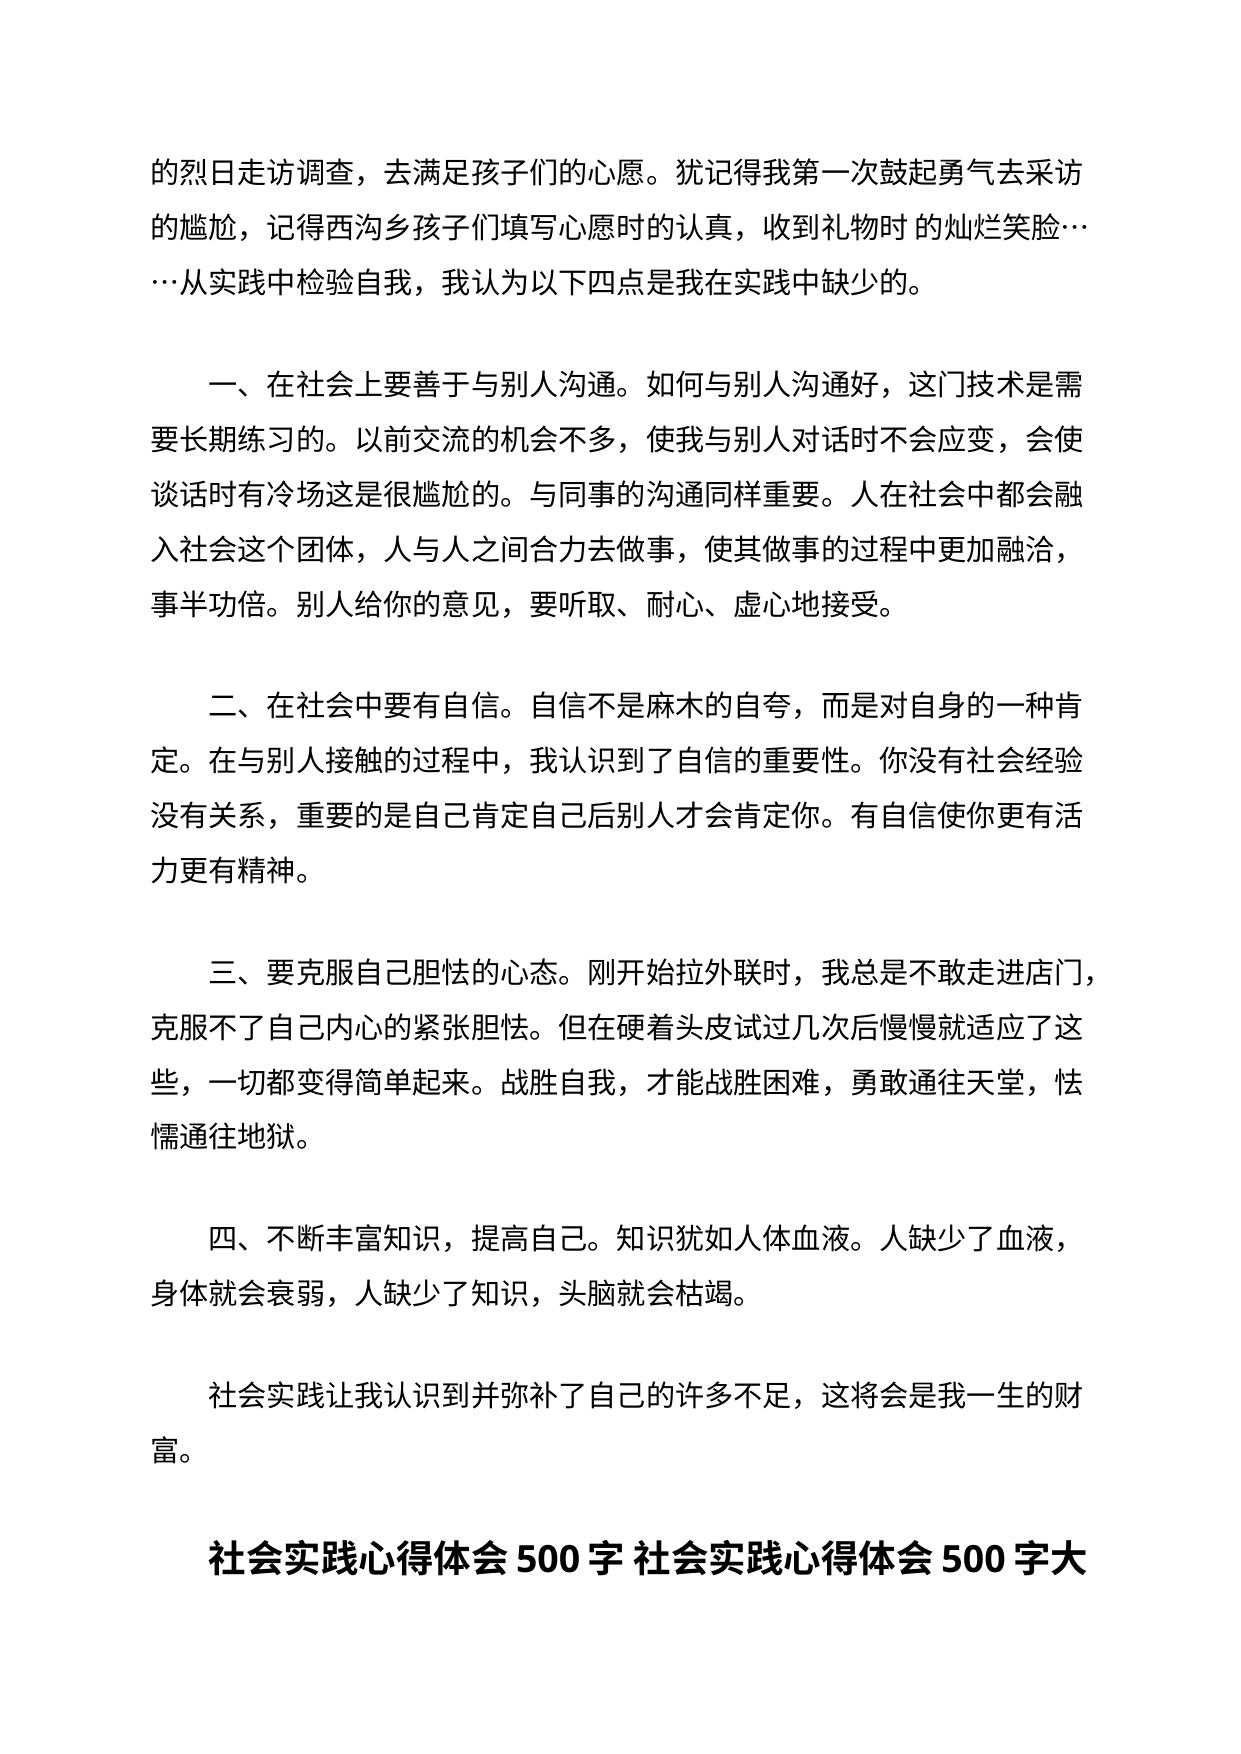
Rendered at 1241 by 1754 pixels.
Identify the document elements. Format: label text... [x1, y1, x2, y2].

text 二、在社会中要有自信。自信不是麻木的自夸，而是对自身的一种肯定。在与别人接触的过程中，我认识到了自信的重要性。你没有社会经验没有关系，重要的是自己肯定自己后别人才会肯定你。有自信使你更有活力更有精神。 [150, 683, 1090, 890]
text 四、不断丰富知识，提高自己。知识犹如人体血液。人缺少了血液，身体就会衰弱，人缺少了知识，头脑就会枯竭。 [150, 1216, 1090, 1313]
text 三、要克服自己胆怯的心态。刚开始拉外联时，我总是不敢走进店门，克服不了自己内心的紧张胆怯。但在硬着头皮试过几次后慢慢就适应了这些，一切都变得简单起来。战胜自我，才能战胜困难，勇敢通往天堂，怯懦通往地狱。 [150, 949, 1090, 1156]
text 一、在社会上要善于与别人沟通。如何与别人沟通好，这门技术是需要长期练习的。以前交流的机会不多，使我与别人对话时不会应变，会使谈话时有冷场这是很尴尬的。与同事的沟通同样重要。人在社会中都会融入社会这个团体，人与人之间合力去做事，使其做事的过程中更加融洽，事半功倍。别人给你的意见，要听取、耐心、虚心地接受。 [150, 362, 1090, 623]
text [150, 1529, 1090, 1584]
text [150, 150, 1090, 302]
text 社会实践让我认识到并弥补了自己的许多不足，这将会是我一生的财富。 [150, 1372, 1090, 1470]
